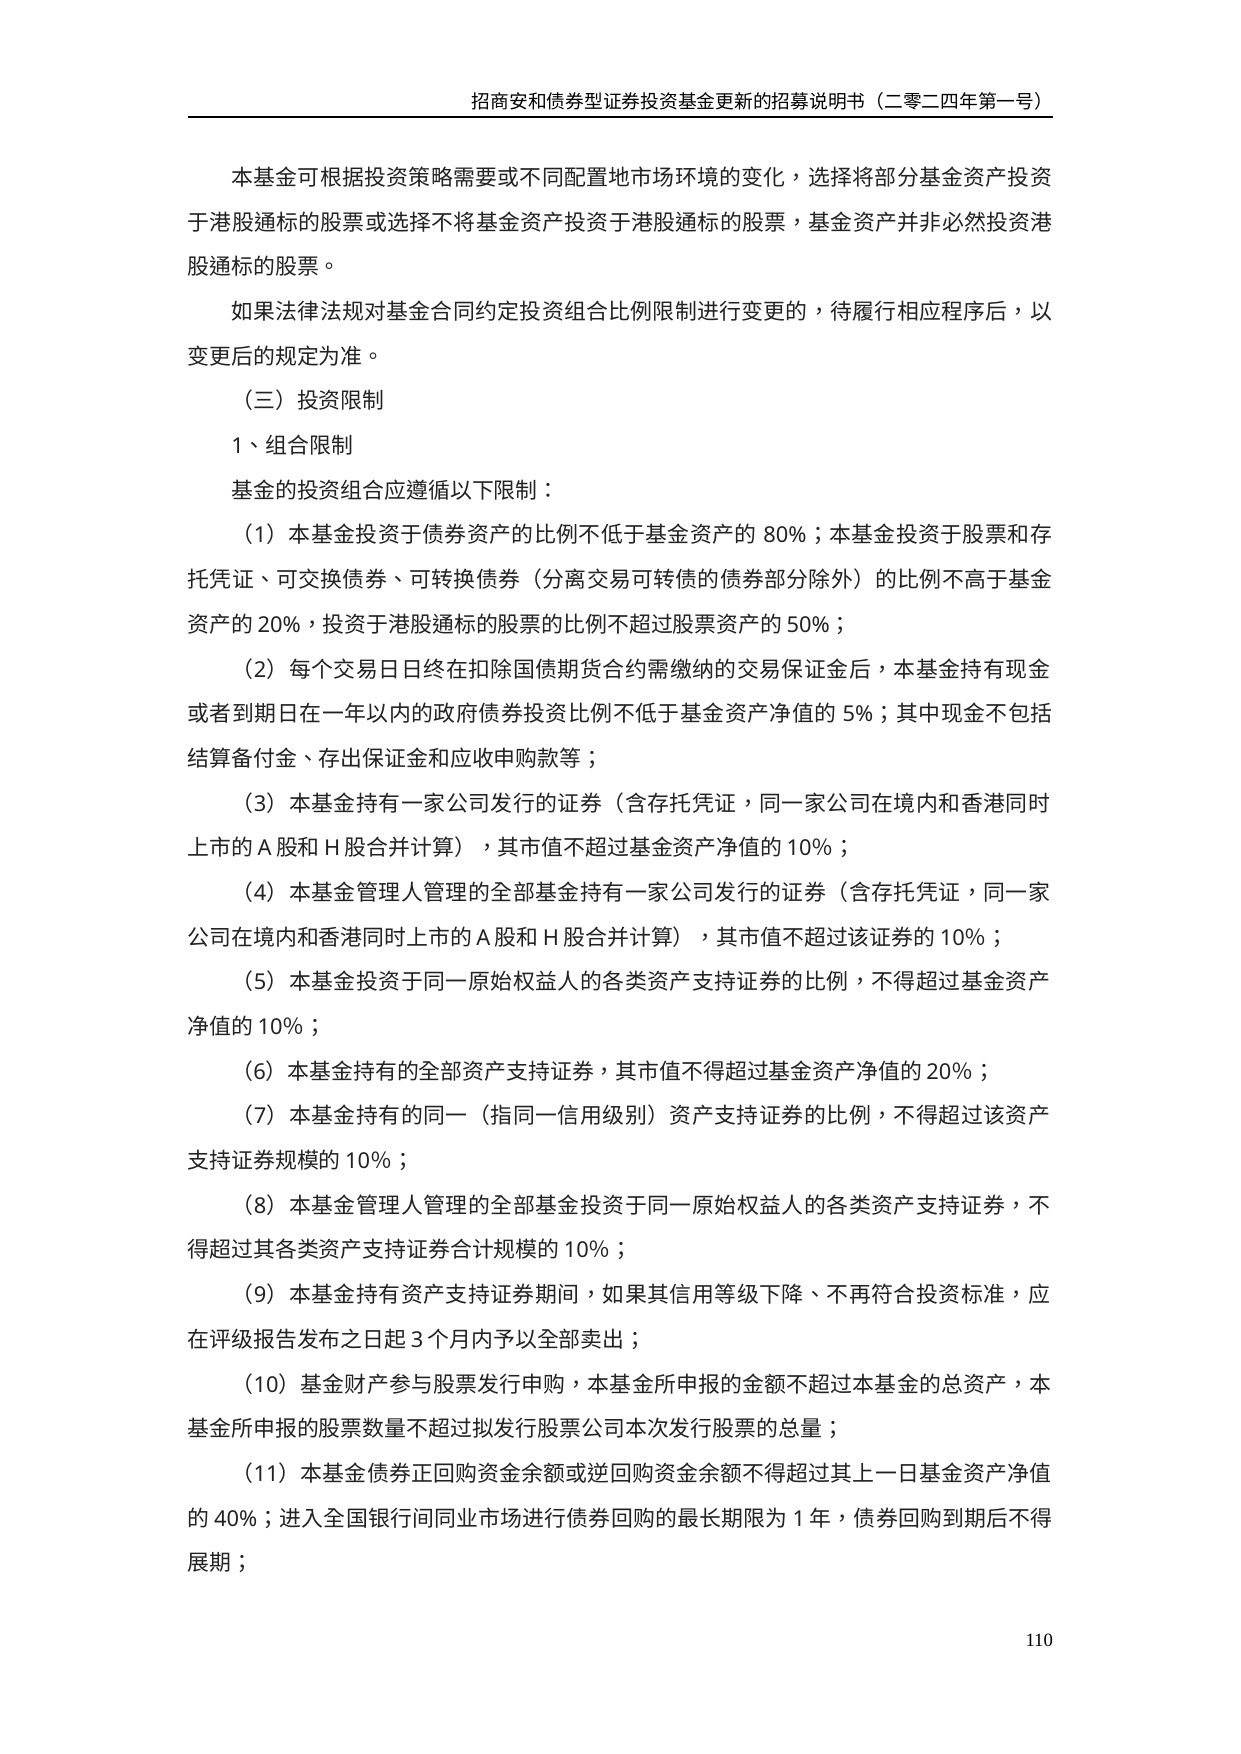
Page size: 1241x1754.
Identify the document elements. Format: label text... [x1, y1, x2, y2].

text （10）基金财产参与股票发行申购，本基金所申报的金额不超过本基金的总资产，本基金所申报的股票数量不超过拟发行股票公司本次发行股票的总量； [187, 1368, 1053, 1443]
text （2）每个交易日日终在扣除国债期货合约需缴纳的交易保证金后，本基金持有现金或者到期日在一年以内的政府债券投资比例不低于基金资产净值的5%；其中现金不包括结算备付金、存出保证金和应收申购款等； [187, 653, 1053, 773]
text 如果法律法规对基金合同约定投资组合比例限制进行变更的，待履行相应程序后，以变更后的规定为准。 [187, 296, 1053, 371]
text （9）本基金持有资产支持证券期间，如果其信用等级下降、不再符合投资标准，应在评级报告发布之日起3个月内予以全部卖出； [187, 1279, 1053, 1354]
text （8）本基金管理人管理的全部基金投资于同一原始权益人的各类资产支持证券，不得超过其各类资产支持证券合计规模的10％； [187, 1190, 1053, 1264]
text （4）本基金管理人管理的全部基金持有一家公司发行的证券（含存托凭证，同一家公司在境内和香港同时上市的A股和H股合并计算），其市值不超过该证券的10％； [187, 877, 1053, 951]
text （6）本基金持有的全部资产支持证券，其市值不得超过基金资产净值的20％； [187, 1056, 1053, 1086]
text 1、组合限制 [187, 430, 1053, 460]
text 本基金可根据投资策略需要或不同配置地市场环境的变化，选择将部分基金资产投资于港股通标的股票或选择不将基金资产投资于港股通标的股票，基金资产并非必然投资港股通标的股票。 [187, 162, 1053, 281]
text （三）投资限制 [187, 385, 1053, 415]
text （11）本基金债券正回购资金余额或逆回购资金余额不得超过其上一日基金资产净值的40%；进入全国银行间同业市场进行债券回购的最长期限为1年，债券回购到期后不得展期； [187, 1458, 1053, 1577]
text （7）本基金持有的同一（指同一信用级别）资产支持证券的比例，不得超过该资产支持证券规模的10％； [187, 1100, 1053, 1175]
text （5）本基金投资于同一原始权益人的各类资产支持证券的比例，不得超过基金资产净值的10％； [187, 966, 1053, 1041]
text 基金的投资组合应遵循以下限制： [187, 475, 1053, 504]
text （3）本基金持有一家公司发行的证券（含存托凭证，同一家公司在境内和香港同时上市的A股和H股合并计算），其市值不超过基金资产净值的10％； [187, 788, 1053, 862]
text （1）本基金投资于债券资产的比例不低于基金资产的80%；本基金投资于股票和存托凭证、可交换债券、可转换债券（分离交易可转债的债券部分除外）的比例不高于基金资产的20%，投资于港股通标的股票的比例不超过股票资产的50%； [187, 519, 1053, 639]
